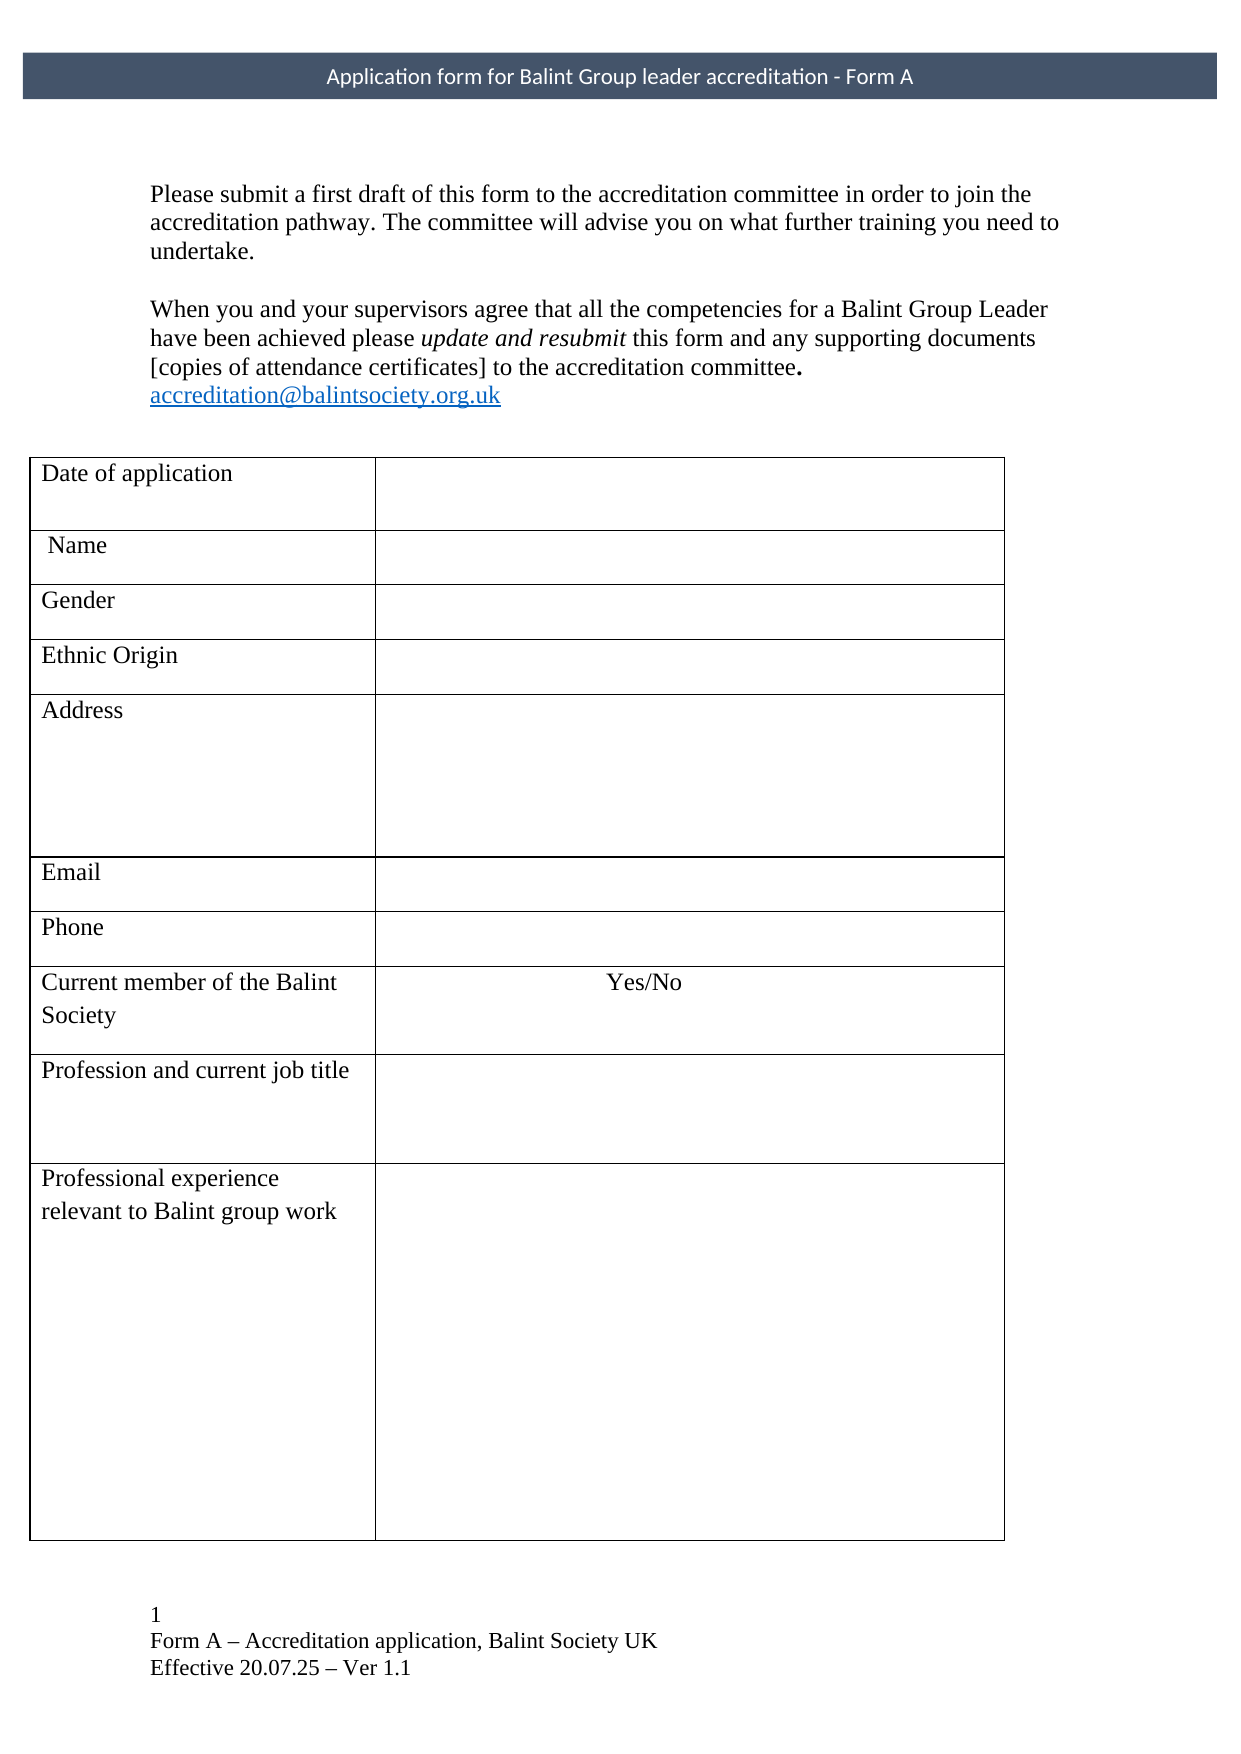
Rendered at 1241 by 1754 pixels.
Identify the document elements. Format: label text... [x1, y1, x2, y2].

text When you and your supervisors agree that all the competencies for a Balint Group Leader have been achieved please update and resubmit this form and any supporting documents [copies of attendance certificates] to the accreditation committee. accreditation@balintsociety.org.uk [150, 294, 1090, 409]
table_cell Name [31, 531, 375, 584]
table_cell [376, 531, 1004, 584]
table_cell [376, 695, 1004, 856]
table_cell Email [31, 858, 375, 911]
table_cell Yes/No [376, 967, 1004, 1054]
table_cell [376, 640, 1004, 694]
table_cell [376, 1055, 1004, 1162]
table_cell Gender [31, 585, 375, 639]
table_cell Profession and current job title [31, 1055, 375, 1162]
table_cell Ethnic Origin [31, 640, 375, 694]
table_cell Professional experience relevant to Balint group work [31, 1164, 375, 1540]
table_cell Phone [31, 912, 375, 966]
table_header Date of application [31, 458, 375, 529]
table_cell [376, 1164, 1004, 1540]
table_cell [376, 912, 1004, 966]
table_cell Address [31, 695, 375, 856]
table_cell [376, 858, 1004, 911]
table_cell Current member of the Balint Society [31, 967, 375, 1054]
table_cell [376, 585, 1004, 639]
text Please submit a first draft of this form to the accreditation committee in order to join the accreditation pathway. The committee will advise you on what further training you need to undertake. [150, 179, 1090, 265]
table_header [376, 458, 1004, 529]
